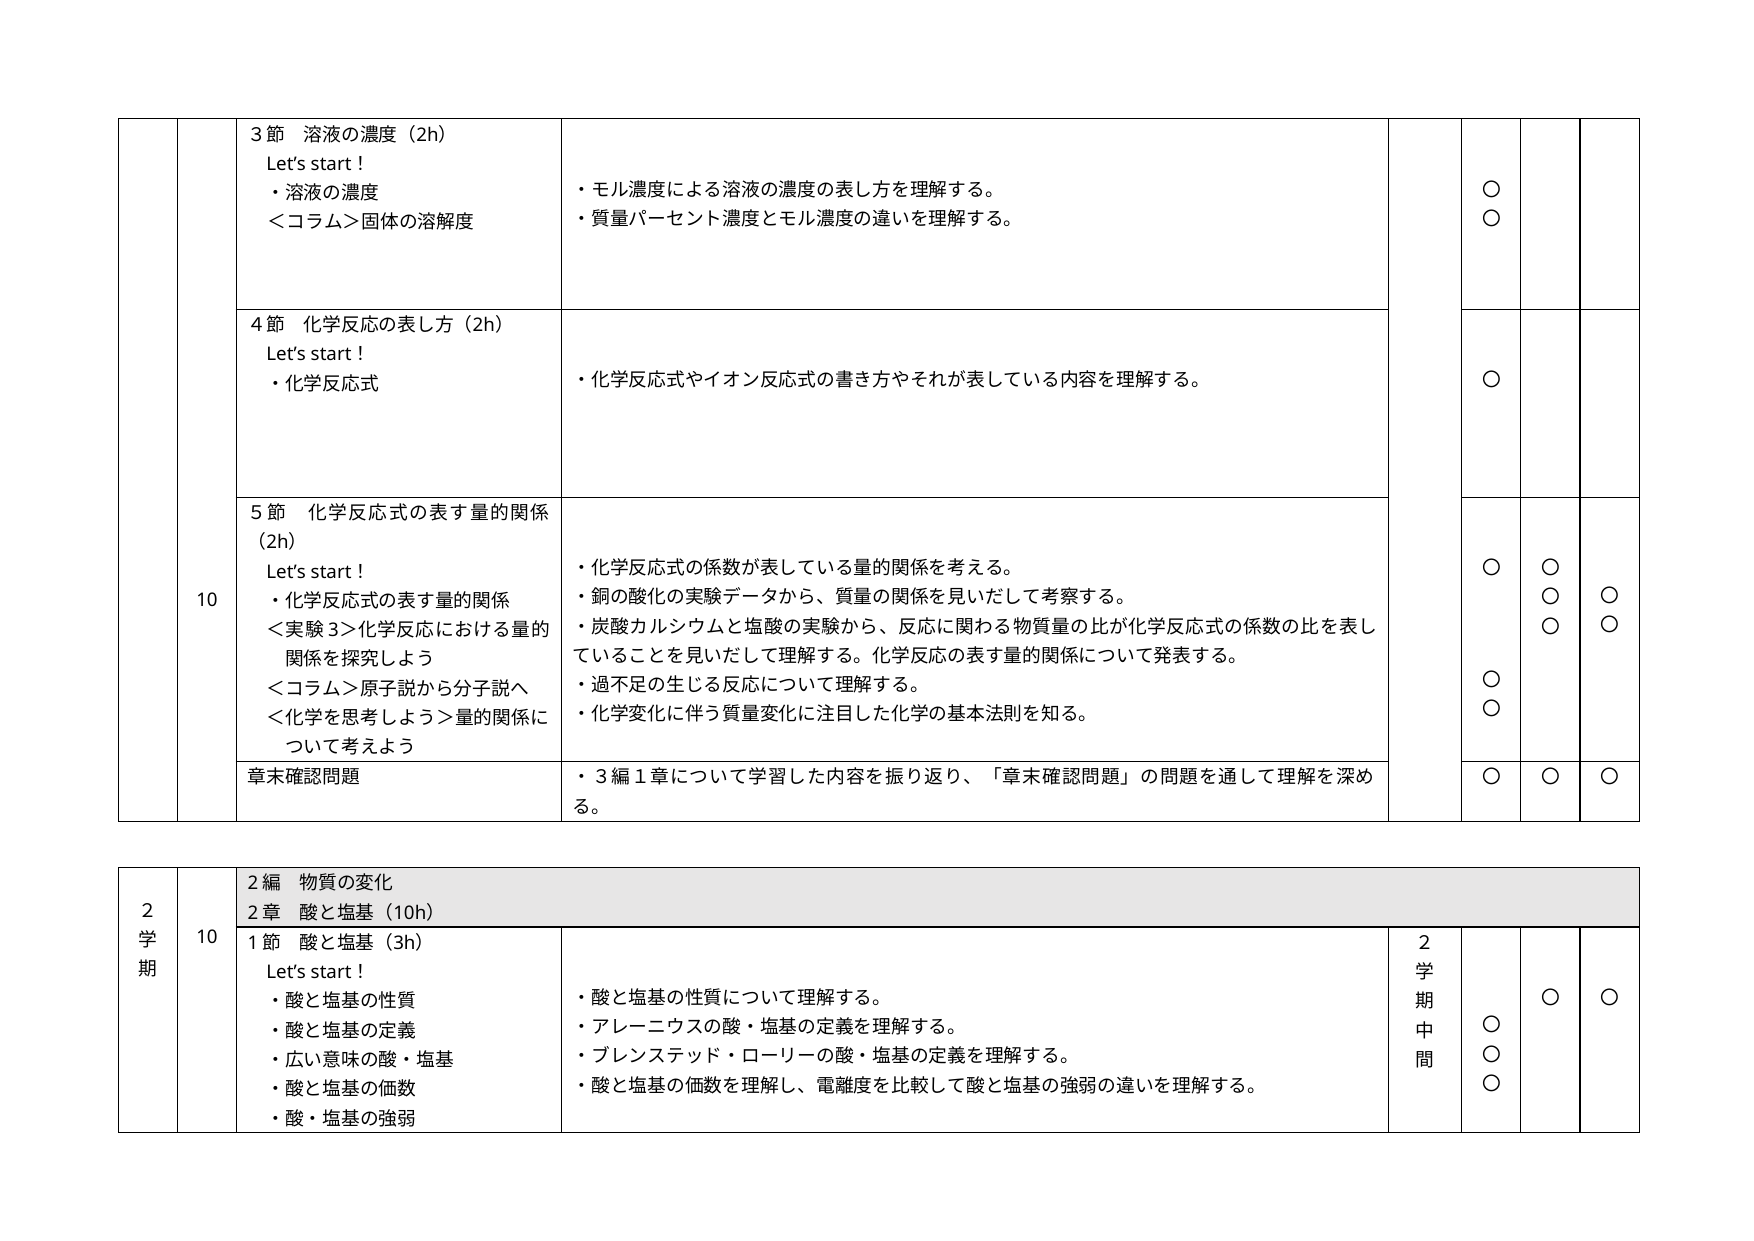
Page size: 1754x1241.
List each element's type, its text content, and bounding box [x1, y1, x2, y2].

table_cell 〇 [1521, 928, 1579, 1132]
table_cell ・モル濃度による溶液の濃度の表し方を理解する。 ・質量パーセント濃度とモル濃度の違いを理解する。 [562, 119, 1388, 309]
table_cell [1581, 310, 1639, 497]
table_header ２学期 [119, 868, 177, 1132]
table_cell [1521, 119, 1579, 309]
table_cell 〇 [1521, 762, 1579, 821]
table_cell 〇 〇 〇 [1521, 498, 1579, 761]
table_cell 〇 〇 [1581, 498, 1639, 761]
table_header 2編 物質の変化 2章 酸と塩基（10h） [237, 868, 1639, 926]
table_header 10 12 [178, 868, 236, 1132]
table_cell [1521, 310, 1579, 497]
table_cell ５節 化学反応式の表す量的関係（2h） Let’s start！ ・化学反応式の表す量的関係 ＜実験3＞化学反応における量的関係を探究しよう ＜コラム＞原子説から分子説へ ＜化学を思考しよう＞量的関係について考えよう [237, 498, 561, 761]
table_cell 〇 〇 〇 [1462, 928, 1520, 1132]
table_cell ３節 溶液の濃度（2h） Let’s start！ ・溶液の濃度 ＜コラム＞固体の溶解度 [237, 119, 561, 309]
table_cell 〇 〇 [1462, 119, 1520, 309]
table_cell 〇 [1581, 762, 1639, 821]
table_cell 章末確認問題 [237, 762, 561, 821]
table_cell 〇 〇 〇 [1462, 498, 1520, 761]
table_cell ・化学反応式の係数が表している量的関係を考える。 ・銅の酸化の実験データから、質量の関係を見いだして考察する。 ・炭酸カルシウムと塩酸の実験から、反応に関わる物質量の比が化学反応式の係数の比を表していることを見いだして理解する。化学反応の表す量的関係について発表する。 ・過不足の生じる反応について理解する。 ・化学変化に伴う質量変化に注目した化学の基本法則を知る。 [562, 498, 1388, 761]
table_cell ４節 化学反応の表し方（2h） Let’s start！ ・化学反応式 [237, 310, 561, 497]
table_cell ２学期中間 [1389, 928, 1461, 1132]
table_cell [1581, 119, 1639, 309]
table_cell ・酸と塩基の性質について理解する。 ・アレーニウスの酸・塩基の定義を理解する。 ・ブレンステッド・ローリーの酸・塩基の定義を理解する。 ・酸と塩基の価数を理解し、電離度を比較して酸と塩基の強弱の違いを理解する。 [562, 928, 1388, 1132]
table_cell 〇 [1462, 762, 1520, 821]
table_cell ・化学反応式やイオン反応式の書き方やそれが表している内容を理解する。 [562, 310, 1388, 497]
table_cell 〇 [1581, 928, 1639, 1132]
table_cell 〇 [1462, 310, 1520, 497]
table_cell ・３編１章について学習した内容を振り返り、「章末確認問題」の問題を通して理解を深める。 [562, 762, 1388, 821]
table_cell 1節 酸と塩基（3h） Let’s start！ ・酸と塩基の性質 ・酸と塩基の定義 ・広い意味の酸・塩基 ・酸と塩基の価数 ・酸・塩基の強弱 [237, 928, 561, 1132]
